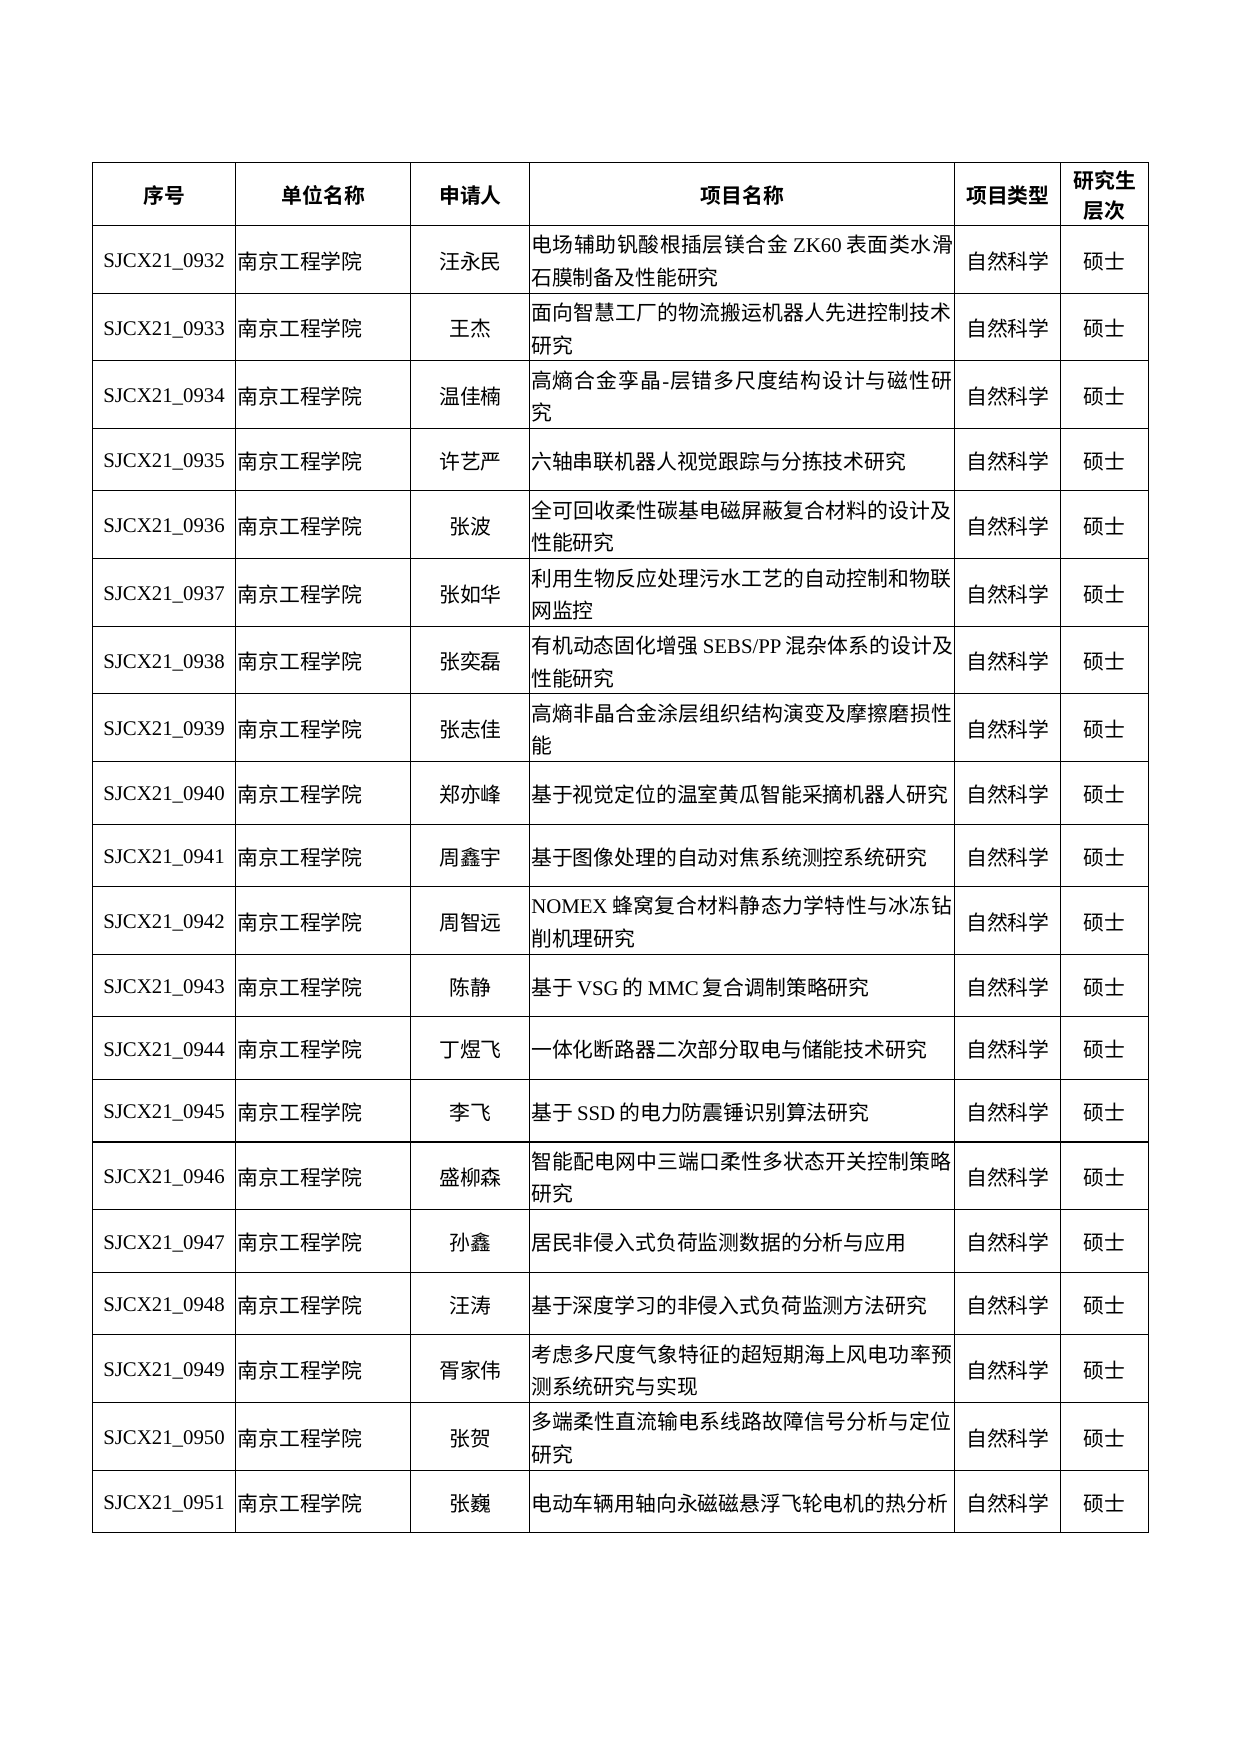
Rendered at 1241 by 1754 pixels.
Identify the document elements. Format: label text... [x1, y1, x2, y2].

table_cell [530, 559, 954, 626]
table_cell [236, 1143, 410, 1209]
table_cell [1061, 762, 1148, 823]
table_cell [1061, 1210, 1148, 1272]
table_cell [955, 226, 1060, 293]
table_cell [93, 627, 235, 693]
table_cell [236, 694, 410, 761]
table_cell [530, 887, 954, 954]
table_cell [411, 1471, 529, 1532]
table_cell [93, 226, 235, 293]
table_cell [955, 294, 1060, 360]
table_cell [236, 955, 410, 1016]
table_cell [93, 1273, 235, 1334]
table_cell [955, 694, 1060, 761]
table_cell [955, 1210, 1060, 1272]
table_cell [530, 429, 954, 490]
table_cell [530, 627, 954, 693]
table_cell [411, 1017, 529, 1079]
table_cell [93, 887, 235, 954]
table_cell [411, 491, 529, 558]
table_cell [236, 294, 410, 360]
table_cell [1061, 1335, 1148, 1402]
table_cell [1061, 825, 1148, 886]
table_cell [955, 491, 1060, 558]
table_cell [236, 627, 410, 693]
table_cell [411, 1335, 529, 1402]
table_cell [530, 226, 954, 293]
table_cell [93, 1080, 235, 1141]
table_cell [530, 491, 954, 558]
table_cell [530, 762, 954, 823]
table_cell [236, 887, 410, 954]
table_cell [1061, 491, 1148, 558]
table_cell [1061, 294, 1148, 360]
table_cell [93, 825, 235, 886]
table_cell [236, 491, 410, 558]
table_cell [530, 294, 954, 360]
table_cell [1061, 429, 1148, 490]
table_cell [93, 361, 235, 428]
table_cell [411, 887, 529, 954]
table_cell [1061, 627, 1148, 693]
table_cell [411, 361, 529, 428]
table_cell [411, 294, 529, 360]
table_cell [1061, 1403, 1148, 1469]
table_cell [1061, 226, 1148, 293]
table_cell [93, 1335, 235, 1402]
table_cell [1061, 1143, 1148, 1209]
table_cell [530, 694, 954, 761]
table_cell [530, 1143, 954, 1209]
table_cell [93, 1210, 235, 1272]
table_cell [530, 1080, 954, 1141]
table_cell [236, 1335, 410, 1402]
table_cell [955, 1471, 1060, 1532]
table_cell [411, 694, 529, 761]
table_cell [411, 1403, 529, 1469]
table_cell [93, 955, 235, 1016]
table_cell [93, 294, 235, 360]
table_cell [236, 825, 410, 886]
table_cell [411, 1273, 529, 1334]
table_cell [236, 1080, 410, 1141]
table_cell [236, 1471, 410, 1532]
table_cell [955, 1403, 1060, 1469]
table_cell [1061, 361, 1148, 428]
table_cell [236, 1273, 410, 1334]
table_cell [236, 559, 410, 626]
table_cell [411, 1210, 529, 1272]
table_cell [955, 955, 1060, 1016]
table_header 项目名称 [530, 163, 954, 225]
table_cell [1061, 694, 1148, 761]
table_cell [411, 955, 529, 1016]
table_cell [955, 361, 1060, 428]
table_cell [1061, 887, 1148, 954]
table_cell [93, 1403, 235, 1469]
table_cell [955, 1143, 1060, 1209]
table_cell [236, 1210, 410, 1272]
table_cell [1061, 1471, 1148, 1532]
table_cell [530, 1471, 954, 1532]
table_header 项目类型 [955, 163, 1060, 225]
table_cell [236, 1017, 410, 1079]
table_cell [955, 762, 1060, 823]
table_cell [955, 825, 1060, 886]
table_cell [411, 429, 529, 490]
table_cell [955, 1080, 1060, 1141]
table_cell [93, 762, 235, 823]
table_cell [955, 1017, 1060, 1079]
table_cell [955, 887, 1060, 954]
table_header 研究生 层次 [1061, 163, 1148, 225]
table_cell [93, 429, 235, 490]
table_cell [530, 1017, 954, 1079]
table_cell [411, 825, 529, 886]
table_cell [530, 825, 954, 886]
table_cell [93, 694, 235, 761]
table_header 申请人 [411, 163, 529, 225]
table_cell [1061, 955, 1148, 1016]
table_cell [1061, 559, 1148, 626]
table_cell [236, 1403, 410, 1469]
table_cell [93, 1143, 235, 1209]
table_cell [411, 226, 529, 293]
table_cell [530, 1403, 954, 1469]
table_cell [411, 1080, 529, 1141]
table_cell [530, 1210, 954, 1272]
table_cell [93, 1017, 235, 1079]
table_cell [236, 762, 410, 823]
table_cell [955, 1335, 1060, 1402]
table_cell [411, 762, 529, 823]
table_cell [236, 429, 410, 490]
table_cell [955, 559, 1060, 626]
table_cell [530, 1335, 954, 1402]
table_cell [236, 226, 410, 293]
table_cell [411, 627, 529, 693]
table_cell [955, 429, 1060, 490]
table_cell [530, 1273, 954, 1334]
table_header 单位名称 [236, 163, 410, 225]
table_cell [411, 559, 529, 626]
table_header 序号 [93, 163, 235, 225]
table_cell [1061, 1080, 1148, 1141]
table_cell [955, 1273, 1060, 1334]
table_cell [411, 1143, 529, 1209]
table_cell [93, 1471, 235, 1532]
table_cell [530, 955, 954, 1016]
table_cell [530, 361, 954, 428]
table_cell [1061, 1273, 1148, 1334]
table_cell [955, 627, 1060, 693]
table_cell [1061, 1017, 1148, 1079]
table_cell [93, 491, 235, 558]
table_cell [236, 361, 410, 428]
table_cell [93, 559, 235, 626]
